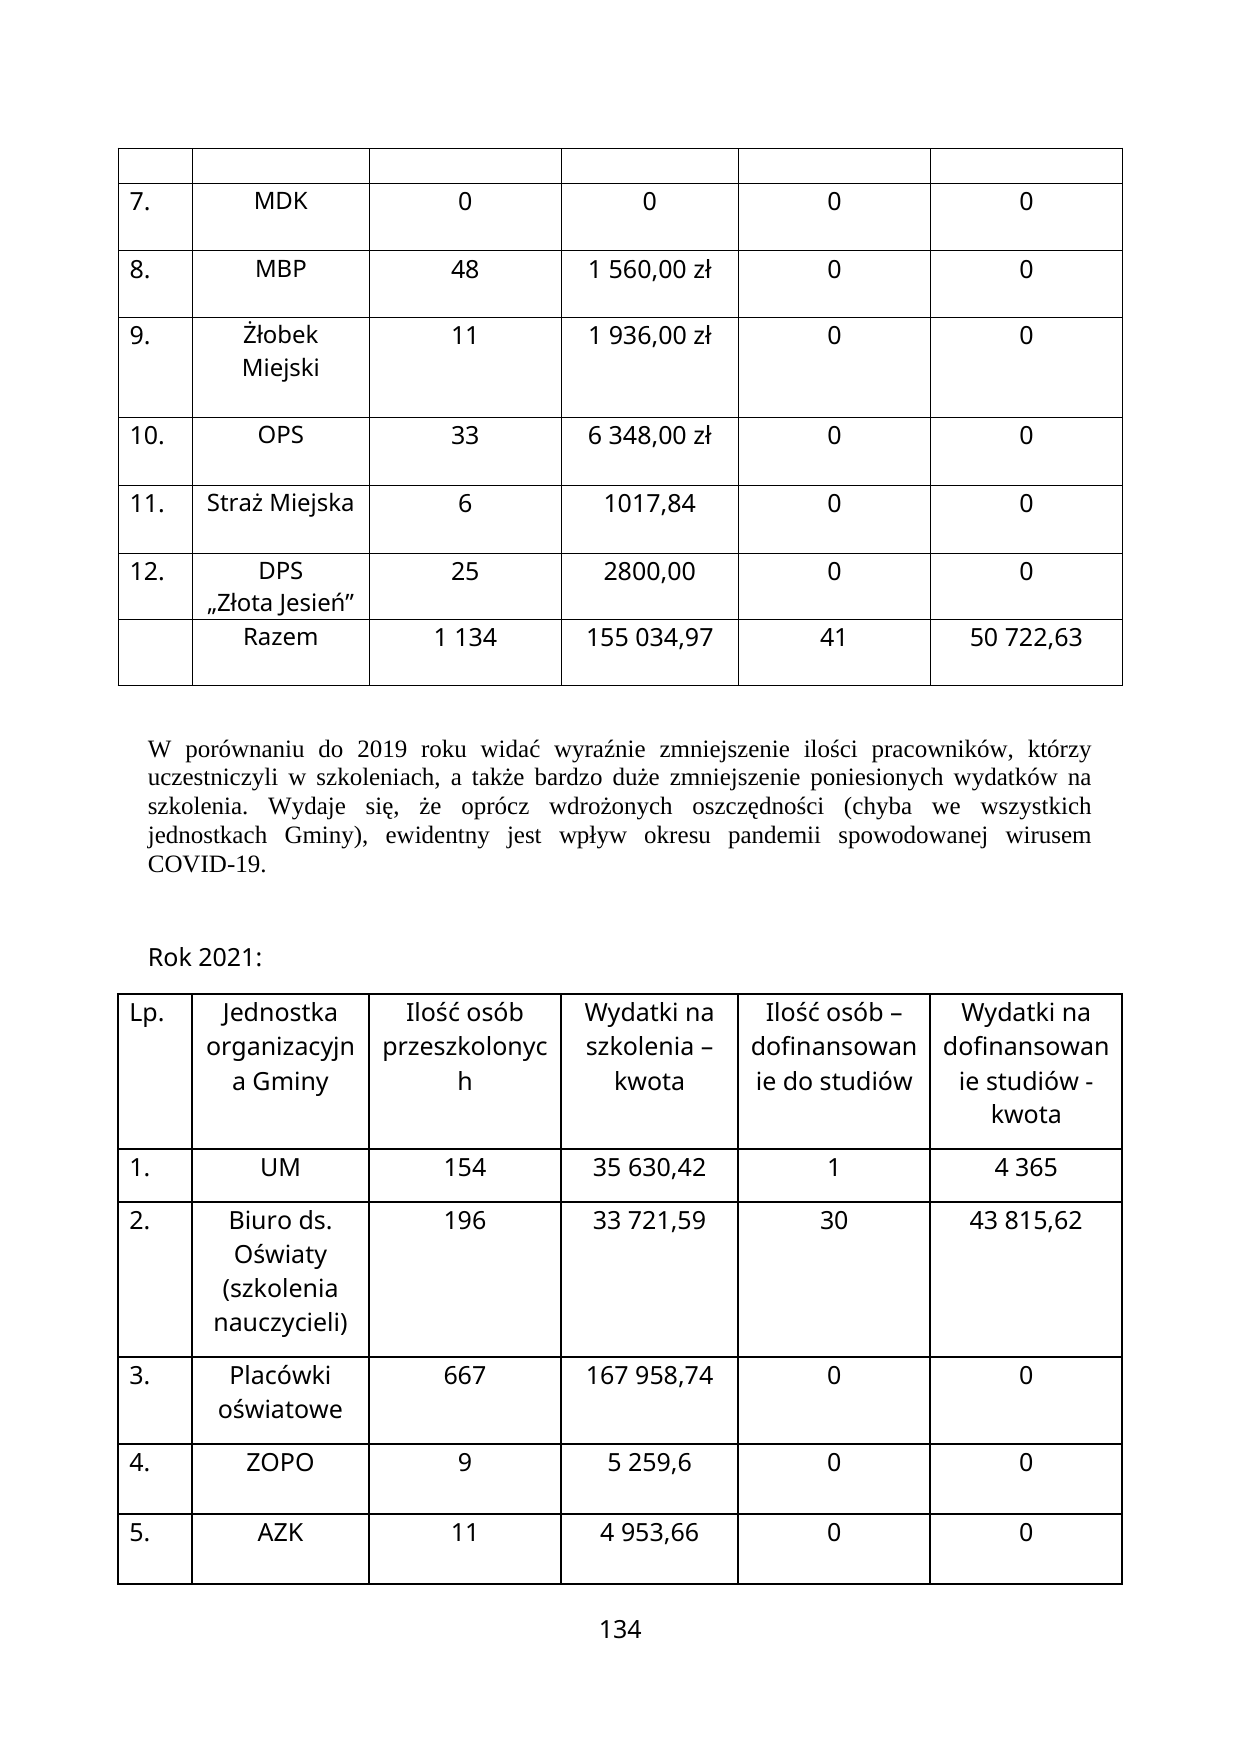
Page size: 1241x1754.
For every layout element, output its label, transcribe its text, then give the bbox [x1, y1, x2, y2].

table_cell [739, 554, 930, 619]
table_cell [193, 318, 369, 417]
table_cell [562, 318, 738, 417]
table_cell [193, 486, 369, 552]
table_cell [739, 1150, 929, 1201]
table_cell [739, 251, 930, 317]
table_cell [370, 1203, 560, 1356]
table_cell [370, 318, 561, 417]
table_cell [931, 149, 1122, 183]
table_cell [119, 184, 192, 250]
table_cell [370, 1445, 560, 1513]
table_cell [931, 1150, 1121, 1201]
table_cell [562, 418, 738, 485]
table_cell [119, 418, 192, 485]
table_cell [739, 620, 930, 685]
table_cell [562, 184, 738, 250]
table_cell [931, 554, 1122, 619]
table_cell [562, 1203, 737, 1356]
text Rok 2021: [148, 939, 1093, 973]
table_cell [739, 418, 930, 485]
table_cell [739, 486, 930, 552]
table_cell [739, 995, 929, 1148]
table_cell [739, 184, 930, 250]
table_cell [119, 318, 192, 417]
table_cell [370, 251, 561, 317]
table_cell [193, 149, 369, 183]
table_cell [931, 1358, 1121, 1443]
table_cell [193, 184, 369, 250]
text W porównaniu do 2019 roku widać wyraźnie zmniejszenie ilości pracowników, którzy uczestniczyli w szkoleniach, a także bardzo duże zmniejszenie poniesionych wydatków na szkolenia. Wydaje się, że oprócz wdrożonych oszczędności (chyba we wszystkich jednostkach Gminy), ewidentny jest wpływ okresu pandemii spowodowanej wirusem COVID-19. [148, 734, 1093, 877]
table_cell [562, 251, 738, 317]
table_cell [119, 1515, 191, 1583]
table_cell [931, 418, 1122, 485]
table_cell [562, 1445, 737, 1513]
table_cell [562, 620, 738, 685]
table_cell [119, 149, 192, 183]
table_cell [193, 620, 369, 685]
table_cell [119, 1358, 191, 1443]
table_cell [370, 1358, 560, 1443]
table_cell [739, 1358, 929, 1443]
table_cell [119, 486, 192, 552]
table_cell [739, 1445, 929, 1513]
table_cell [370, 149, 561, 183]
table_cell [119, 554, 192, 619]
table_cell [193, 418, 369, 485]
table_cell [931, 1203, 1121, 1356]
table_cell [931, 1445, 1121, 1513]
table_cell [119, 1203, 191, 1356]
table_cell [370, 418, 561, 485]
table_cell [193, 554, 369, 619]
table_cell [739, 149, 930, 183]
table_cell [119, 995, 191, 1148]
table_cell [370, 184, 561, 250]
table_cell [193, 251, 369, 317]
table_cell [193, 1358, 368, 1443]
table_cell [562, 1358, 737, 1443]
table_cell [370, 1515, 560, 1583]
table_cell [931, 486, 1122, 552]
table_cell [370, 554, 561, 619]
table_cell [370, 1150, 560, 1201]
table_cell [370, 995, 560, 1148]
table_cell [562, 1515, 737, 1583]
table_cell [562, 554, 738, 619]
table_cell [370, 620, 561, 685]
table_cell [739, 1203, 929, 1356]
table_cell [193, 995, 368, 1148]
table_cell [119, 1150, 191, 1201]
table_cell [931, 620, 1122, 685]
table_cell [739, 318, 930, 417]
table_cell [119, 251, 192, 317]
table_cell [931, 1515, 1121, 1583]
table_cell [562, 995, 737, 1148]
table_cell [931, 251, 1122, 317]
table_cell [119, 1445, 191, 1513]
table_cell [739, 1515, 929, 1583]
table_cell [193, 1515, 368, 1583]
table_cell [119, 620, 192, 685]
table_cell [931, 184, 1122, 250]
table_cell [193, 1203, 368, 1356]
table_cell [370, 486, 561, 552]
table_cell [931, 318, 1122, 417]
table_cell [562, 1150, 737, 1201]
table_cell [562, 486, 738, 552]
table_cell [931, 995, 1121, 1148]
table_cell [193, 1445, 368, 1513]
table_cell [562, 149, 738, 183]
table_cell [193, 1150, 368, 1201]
